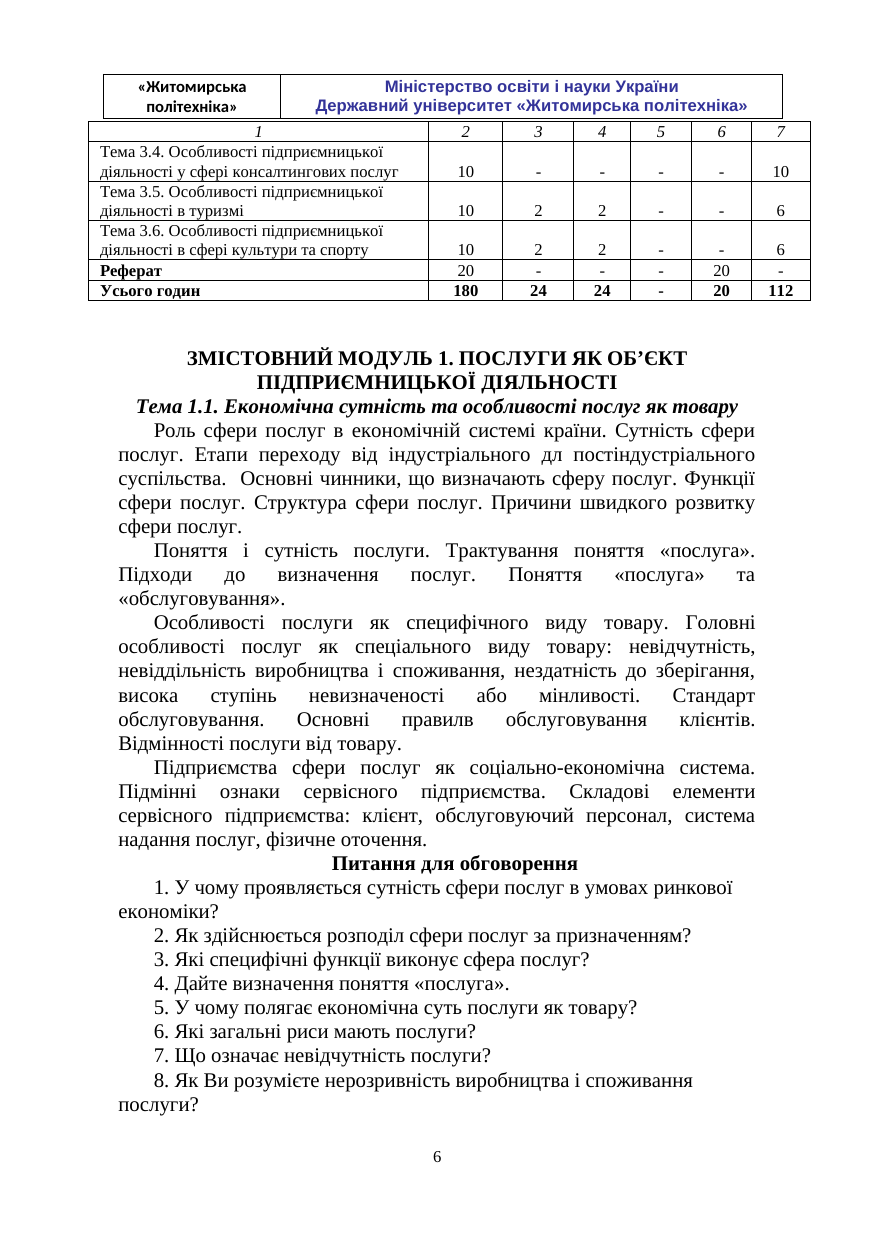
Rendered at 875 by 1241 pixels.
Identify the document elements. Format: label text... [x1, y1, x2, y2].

table_cell 112 [752, 281, 810, 300]
table_cell - [631, 182, 691, 220]
table_cell - [631, 260, 691, 279]
text ЗМІСТОВНИЙ МОДУЛЬ 1. ПОСЛУГИ ЯК ОБ’ЄКТ ПІДПРИЄМНИЦЬКОЇ ДІЯЛЬНОСТІ [118, 346, 756, 394]
table_cell 180 [429, 281, 502, 300]
text Питання для обговорення [118, 851, 756, 875]
text Підприємства сфери послуг як соціально-економічна система. Підмінні ознаки сервісного підприємства. Складові елементи сервісного підприємства: клієнт, обслуговуючий персонал, система надання послуг, фізичне оточення. [118, 755, 756, 851]
text 4. Дайте визначення поняття «послуга». [118, 971, 756, 995]
table_cell 2 [429, 122, 502, 141]
table_cell - [503, 260, 573, 279]
table_cell 2 [503, 221, 573, 259]
table_cell 7 [752, 122, 810, 141]
table_cell - [631, 281, 691, 300]
table_cell - [692, 142, 751, 181]
text 3. Які специфічні функції виконує сфера послуг? [118, 947, 756, 971]
table_cell Тема 3.5. Особливості підприємницької діяльності в туризмі [89, 182, 428, 220]
table_cell - [692, 182, 751, 220]
table_cell 2 [574, 221, 630, 259]
table_cell 5 [631, 122, 691, 141]
table_cell 2 [574, 182, 630, 220]
table_cell Тема 3.4. Особливості підприємницької діяльності у сфері консалтингових послуг [89, 142, 428, 181]
table_cell 10 [429, 221, 502, 259]
table_cell - [631, 221, 691, 259]
text Поняття і сутність послуги. Трактування поняття «послуга». Підходи до визначення послуг. Поняття «послуга» та «обслуговування». [118, 538, 756, 610]
table_cell 10 [429, 142, 502, 181]
table_cell - [574, 142, 630, 181]
text 7. Що означає невідчутність послуги? [118, 1043, 756, 1067]
text 6. Які загальні риси мають послуги? [118, 1019, 756, 1043]
text Роль сфери послуг в економічній системі країни. Сутність сфери послуг. Етапи переходу від індустріального дл постіндустріального суспільства. Основні чинники, що визначають сферу послуг. Функції сфери послуг. Структура сфери послуг. Причини швидкого розвитку сфери послуг. [118, 418, 756, 538]
table_cell - [631, 142, 691, 181]
table_cell 10 [752, 142, 810, 181]
text Особливості послуги як специфічного виду товару. Головні особливості послуг як спеціального виду товару: невідчутність, невіддільність виробництва і споживання, нездатність до зберігання, висока ступінь невизначеності або мінливості. Стандарт обслуговування. Основні правилв обслуговування клієнтів. Відмінності послуги від товару. [118, 610, 756, 755]
table_cell - [692, 221, 751, 259]
text 8. Як Ви розумієте нерозривність виробництва і споживання послуги? [118, 1067, 756, 1116]
table_cell 2 [503, 182, 573, 220]
table_cell 24 [574, 281, 630, 300]
text 5. У чому полягає економічна суть послуги як товару? [118, 995, 756, 1019]
table_cell 20 [692, 260, 751, 279]
table_cell - [752, 260, 810, 279]
table_cell Тема 3.6. Особливості підприємницької діяльності в сфері культури та спорту [89, 221, 428, 259]
table_cell 1 [89, 122, 428, 141]
table_cell 6 [752, 182, 810, 220]
table_cell 10 [429, 182, 502, 220]
text Тема 1.1. Економічна сутність та особливості послуг як товару [118, 394, 756, 418]
table_cell 20 [429, 260, 502, 279]
text 2. Як здійснюється розподіл сфери послуг за призначенням? [118, 923, 756, 947]
table_cell Реферат [89, 260, 428, 279]
table_cell - [574, 260, 630, 279]
table_cell 6 [692, 122, 751, 141]
table_cell 4 [574, 122, 630, 141]
table_cell 6 [752, 221, 810, 259]
table_cell - [503, 142, 573, 181]
table_cell 24 [503, 281, 573, 300]
table_cell Усього годин [89, 281, 428, 300]
text 1. У чому проявляється сутність сфери послуг в умовах ринкової економіки? [118, 875, 756, 923]
table_cell 20 [692, 281, 751, 300]
table_cell 3 [503, 122, 573, 141]
